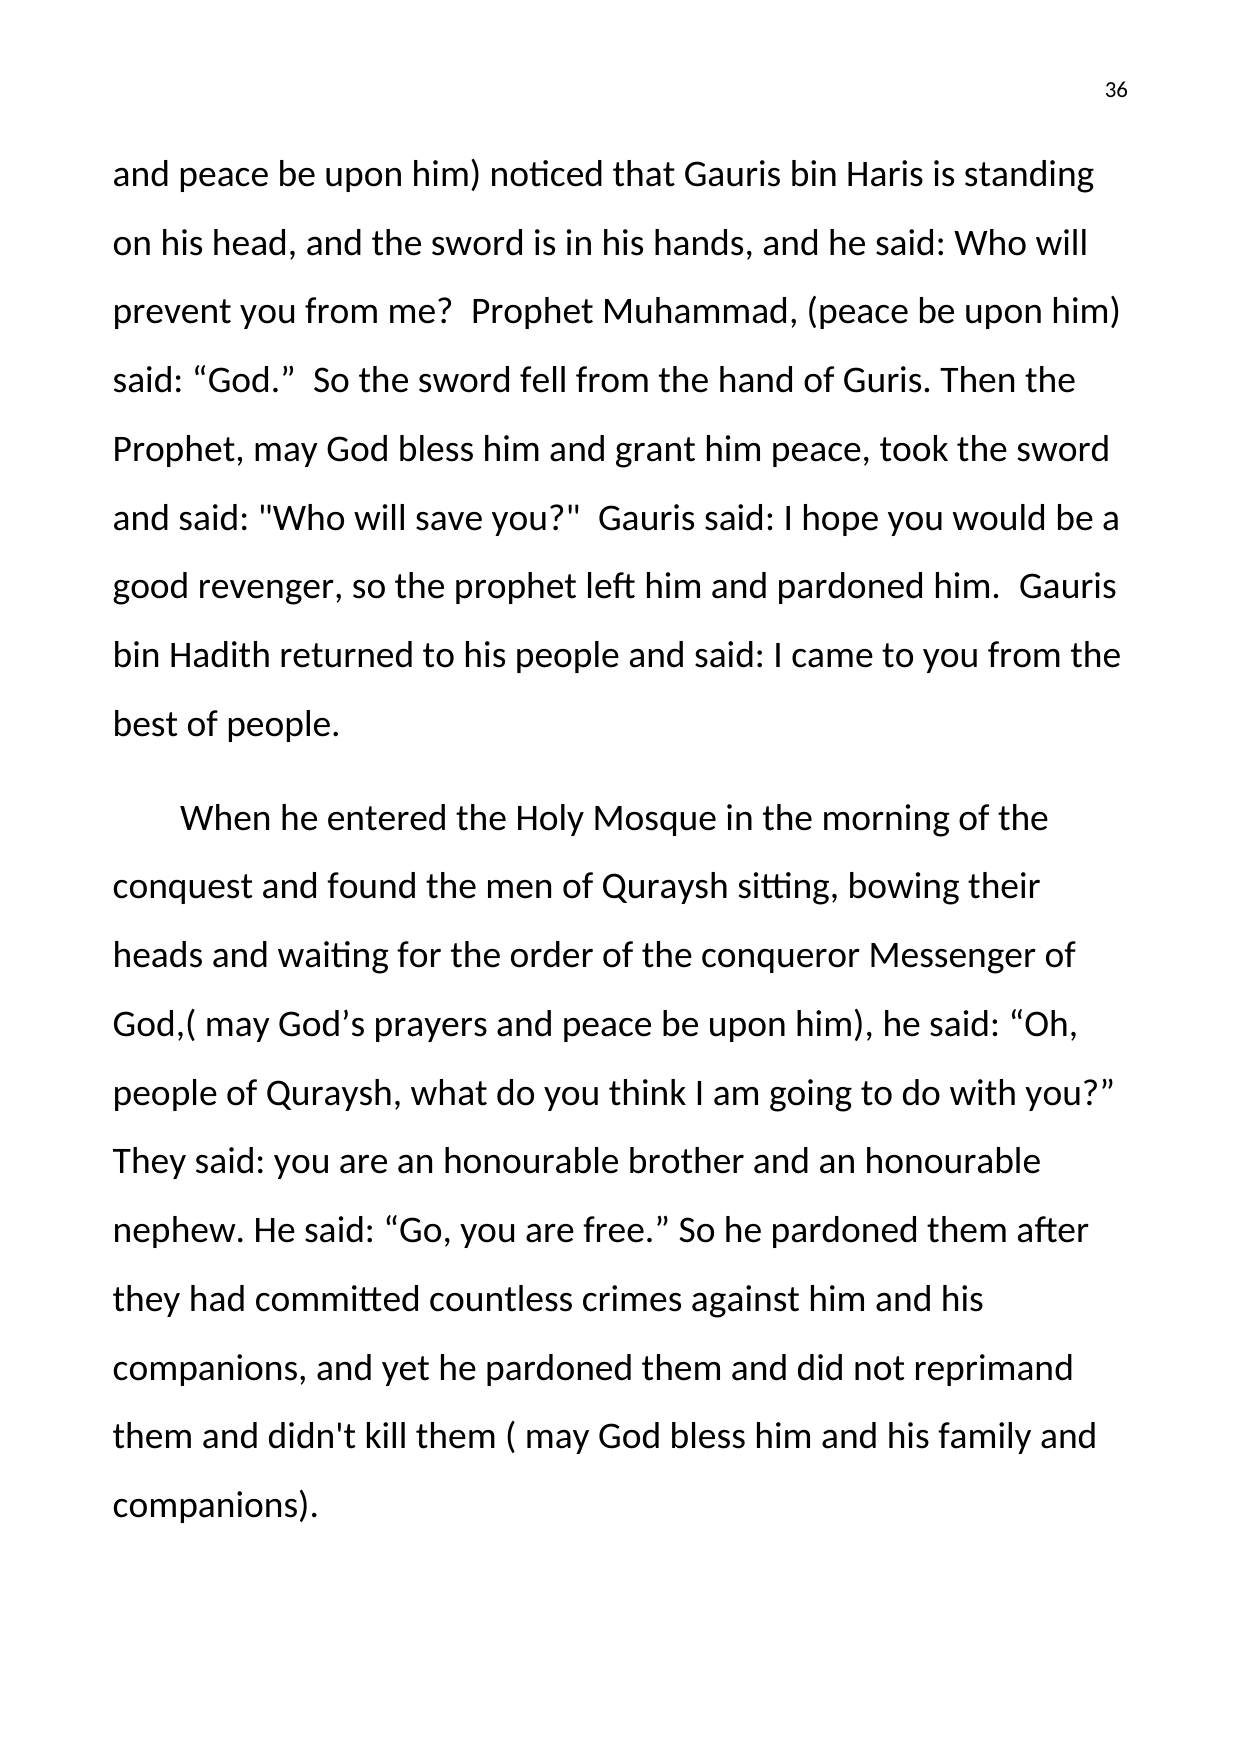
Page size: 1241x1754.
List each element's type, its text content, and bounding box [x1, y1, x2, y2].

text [112, 150, 1128, 746]
text When he entered the Holy Mosque in the morning of the conquest and found the men of Quraysh sitting, bowing their heads and waiting for the order of the conqueror Messenger of God,( may God’s prayers and peace be upon him), he said: “Oh, people of Quraysh, what do you think I am going to do with you?” They said: you are an honourable brother and an honourable nephew. He said: “Go, you are free.” So he pardoned them after they had committed countless crimes against him and his companions, and yet he pardoned them and did not reprimand them and didn't kill them ( may God bless him and his family and companions). [112, 794, 1128, 1527]
